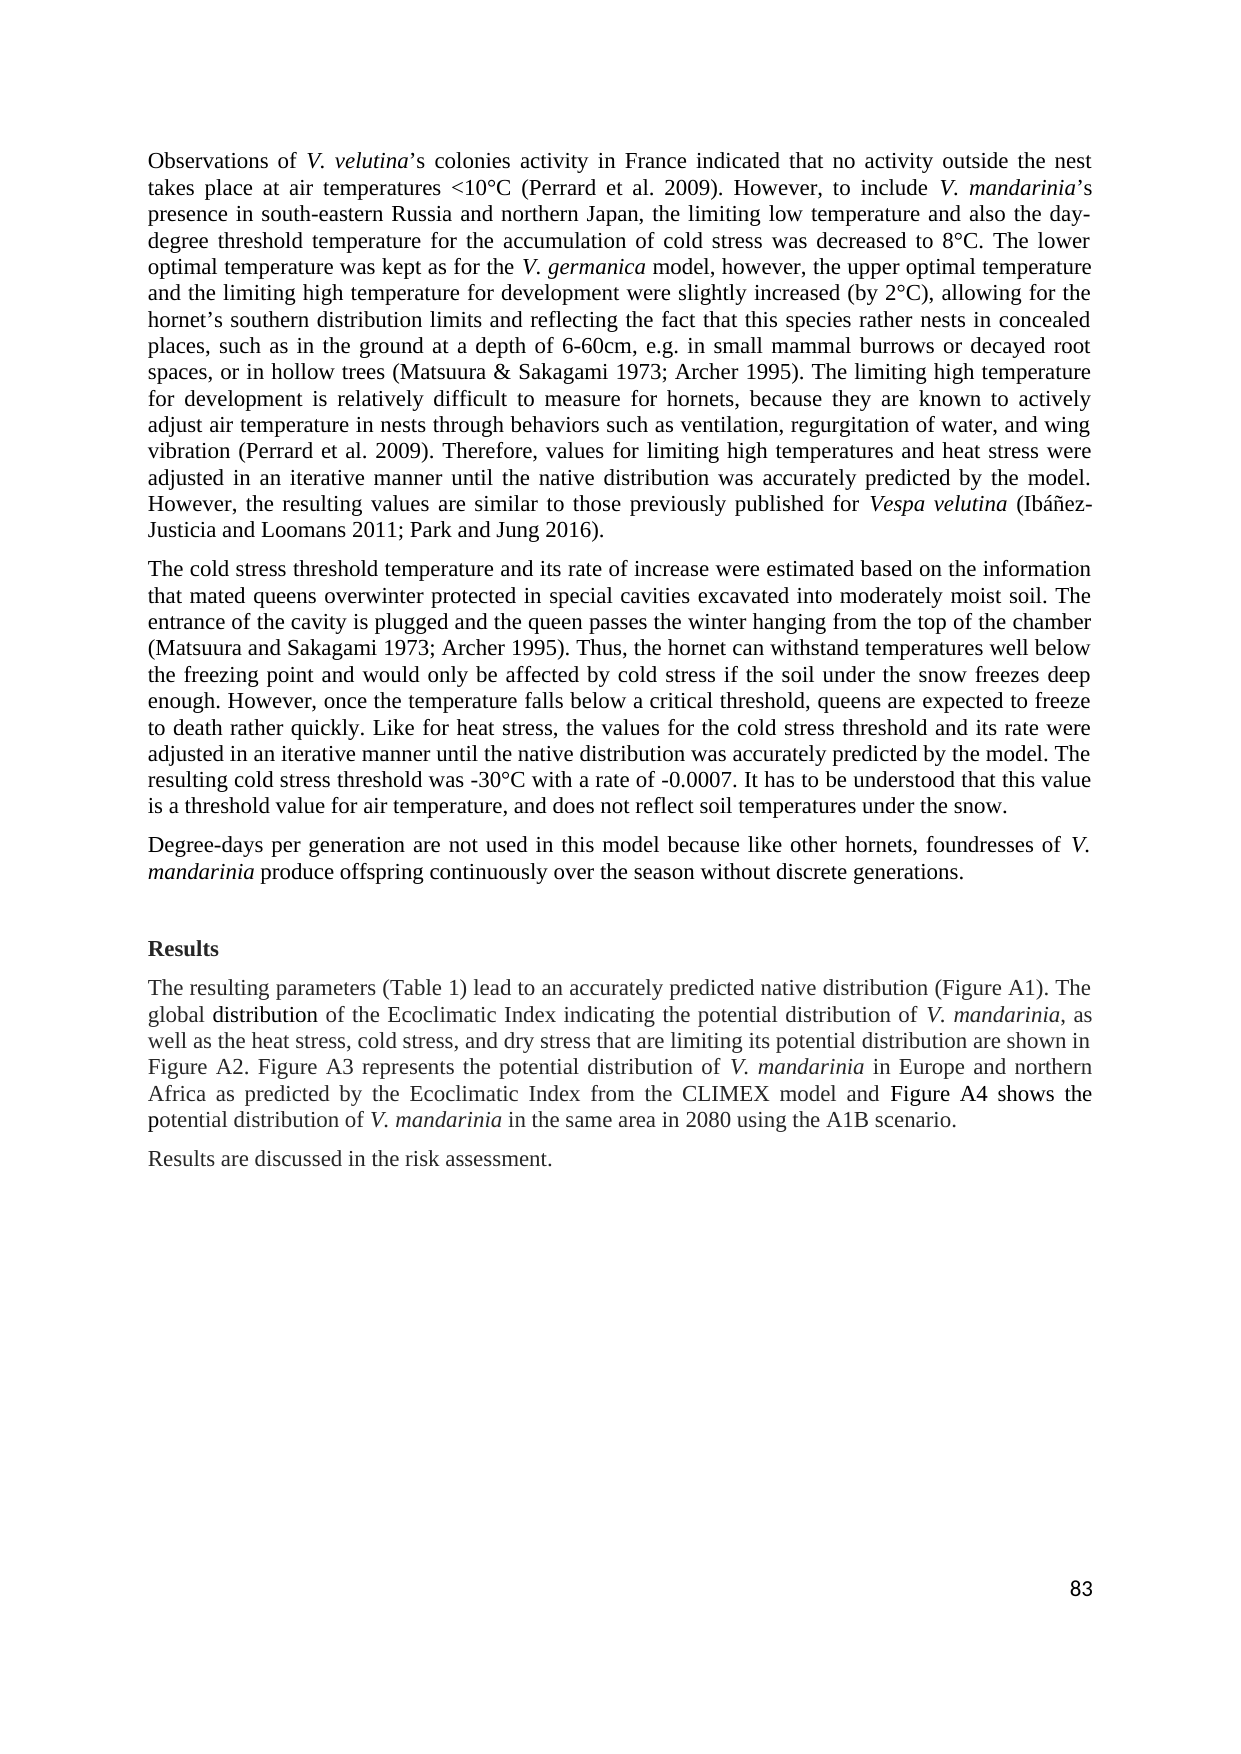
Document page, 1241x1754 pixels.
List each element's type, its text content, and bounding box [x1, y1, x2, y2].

text The cold stress threshold temperature and its rate of increase were estimated based on the information that mated queens overwinter protected in special cavities excavated into moderately moist soil. The entrance of the cavity is plugged and the queen passes the winter hanging from the top of the chamber (Matsuura and Sakagami 1973; Archer 1995). Thus, the hornet can withstand temperatures well below the freezing point and would only be affected by cold stress if the soil under the snow freezes deep enough. However, once the temperature falls below a critical threshold, queens are expected to freeze to death rather quickly. Like for heat stress, the values for the cold stress threshold and its rate were adjusted in an iterative manner until the native distribution was accurately predicted by the model. The resulting cold stress threshold was -30°C with a rate of -0.0007. It has to be understood that this value is a threshold value for air temperature, and does not reflect soil temperatures under the snow. [148, 555, 1093, 819]
text Results [148, 936, 1093, 962]
text Observations of V. velutina’s colonies activity in France indicated that no activity outside the nest takes place at air temperatures <10°C (Perrard et al. 2009). However, to include V. mandarinia’s presence in south-eastern Russia and northern Japan, the limiting low temperature and also the day-degree threshold temperature for the accumulation of cold stress was decreased to 8°C. The lower optimal temperature was kept as for the V. germanica model, however, the upper optimal temperature and the limiting high temperature for development were slightly increased (by 2°C), allowing for the hornet’s southern distribution limits and reflecting the fact that this species rather nests in concealed places, such as in the ground at a depth of 6-60cm, e.g. in small mammal burrows or decayed root spaces, or in hollow trees (Matsuura & Sakagami 1973; Archer 1995). The limiting high temperature for development is relatively difficult to measure for hornets, because they are known to actively adjust air temperature in nests through behaviors such as ventilation, regurgitation of water, and wing vibration (Perrard et al. 2009). Therefore, values for limiting high temperatures and heat stress were adjusted in an iterative manner until the native distribution was accurately predicted by the model. However, the resulting values are similar to those previously published for Vespa velutina (Ibáñez-Justicia and Loomans 2011; Park and Jung 2016). [148, 148, 1093, 543]
text Degree-days per generation are not used in this model because like other hornets, foundresses of V. mandarinia produce offspring continuously over the season without discrete generations. [148, 831, 1093, 884]
text The resulting parameters (Table 1) lead to an accurately predicted native distribution (Figure A1). The global distribution of the Ecoclimatic Index indicating the potential distribution of V. mandarinia, as well as the heat stress, cold stress, and dry stress that are limiting its potential distribution are shown in Figure A2. Figure A3 represents the potential distribution of V. mandarinia in Europe and northern Africa as predicted by the Ecoclimatic Index from the CLIMEX model and Figure A4 shows the potential distribution of V. mandarinia in the same area in 2080 using the A1B scenario. [148, 974, 1093, 1132]
text Results are discussed in the risk assessment. [148, 1145, 1093, 1171]
